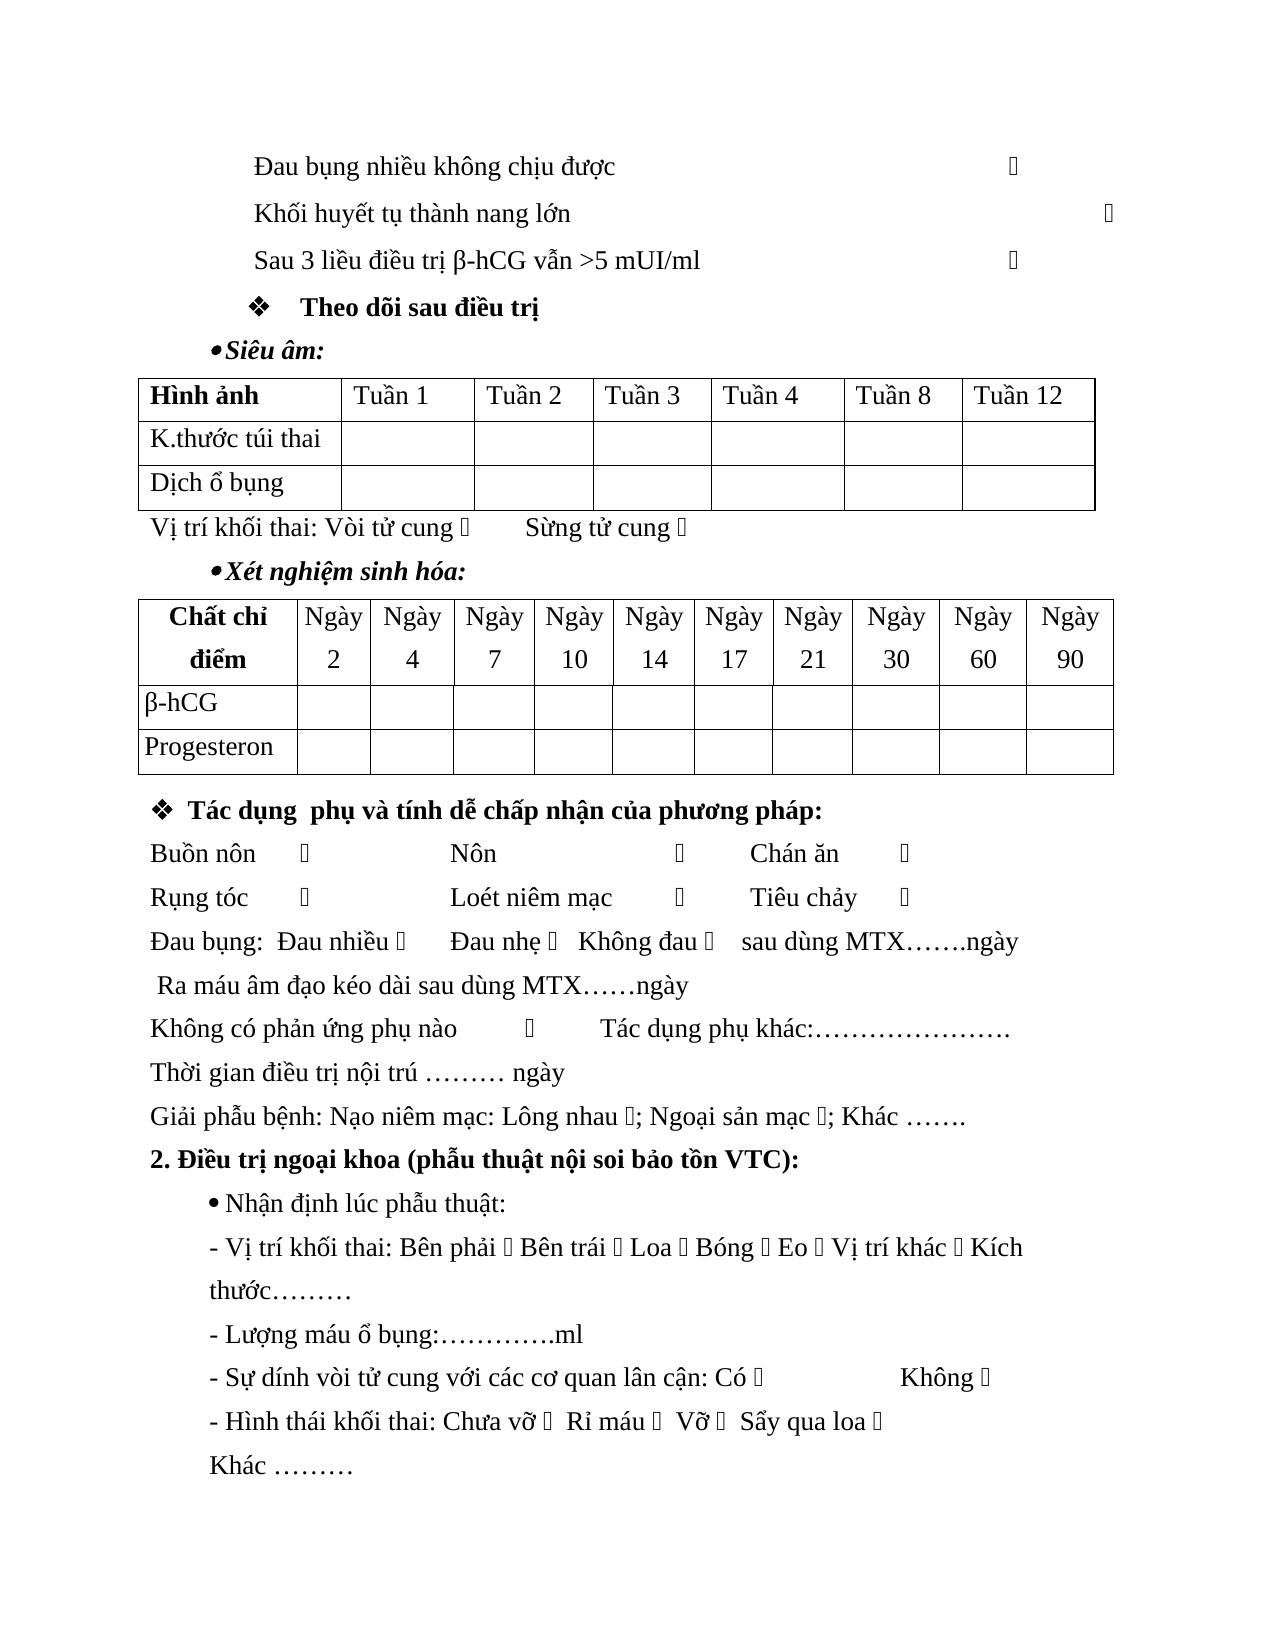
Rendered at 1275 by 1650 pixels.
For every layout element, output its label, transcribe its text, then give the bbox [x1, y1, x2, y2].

table_header Ngày 4 [371, 600, 454, 685]
table_cell [342, 466, 474, 510]
list Xét nghiệm sinh hóa: [209, 555, 1125, 586]
table_header Ngày 10 [535, 600, 613, 685]
table_cell Dịch ổ bụng [139, 466, 341, 510]
list Nhận định lúc phẫu thuật: [209, 1187, 1125, 1218]
table_header Tuần 1 [342, 379, 474, 421]
text Khác ……… [209, 1449, 1125, 1480]
table_cell [371, 730, 453, 774]
text Sau 3 liều điều trị β-hCG vẫn >5 mUI/ml [178, 244, 1125, 275]
table_cell [940, 686, 1026, 729]
text Không có phản ứng phụ nào Tác dụng phụ khác:…………………. [150, 1012, 1125, 1043]
text - Hình thái khối thai: Chưa vỡ Rỉ máu Vỡ Sẩy qua loa [209, 1405, 1125, 1436]
table_cell K.thước túi thai [139, 422, 341, 465]
table_cell [342, 422, 474, 465]
table_cell [712, 422, 844, 465]
table_header Ngày 17 [695, 600, 773, 685]
table_header Tuần 2 [475, 379, 593, 421]
text Thời gian điều trị nội trú ……… ngày [150, 1056, 1125, 1087]
table_cell Progesteron [139, 730, 297, 774]
text - Vị trí khối thai: Bên phải Bên trái Loa Bóng Eo Vị trí khác Kích thước……… [209, 1231, 1140, 1305]
text - Sự dính vòi tử cung với các cơ quan lân cận: Có Không [209, 1361, 1125, 1393]
table_header Ngày 2 [298, 600, 370, 685]
table_cell [613, 730, 694, 774]
text Đau bụng: Đau nhiều Đau nhẹ Không đau sau dùng MTX…….ngày [150, 925, 1125, 956]
table_cell [298, 730, 370, 774]
table_cell β-hCG [139, 686, 297, 729]
table_cell [535, 730, 612, 774]
table_cell [1027, 730, 1113, 774]
table_cell [712, 466, 844, 510]
text - Lượng máu ổ bụng:………….ml [209, 1318, 1125, 1349]
table_cell [594, 466, 711, 510]
table_cell [475, 422, 593, 465]
table_cell [845, 466, 962, 510]
text Vị trí khối thai: Vòi tử cung Sừng tử cung [150, 511, 1125, 542]
table_header Hình ảnh [139, 379, 341, 421]
table_cell [940, 730, 1026, 774]
table_cell [853, 730, 939, 774]
text Giải phẫu bệnh: Nạo niêm mạc: Lông nhau ; Ngoại sản mạc ; Khác ……. [150, 1099, 1125, 1131]
table_cell [695, 730, 772, 774]
table_cell [613, 686, 694, 729]
table_cell [773, 686, 852, 729]
table_cell [454, 686, 534, 729]
table_header Tuần 8 [845, 379, 962, 421]
table_header Ngày 21 [774, 600, 852, 685]
table_cell [963, 422, 1094, 465]
table_header Ngày 14 [614, 600, 694, 685]
table_header Ngày 60 [940, 600, 1026, 685]
table_cell [371, 686, 453, 729]
table_cell [535, 686, 612, 729]
table_header Tuần 3 [594, 379, 711, 421]
table_cell [845, 422, 962, 465]
table_cell [773, 730, 852, 774]
table_cell [695, 686, 772, 729]
table_cell [475, 466, 593, 510]
table_header Ngày 90 [1027, 600, 1113, 685]
table_cell [594, 422, 711, 465]
table_cell [853, 686, 939, 729]
table_cell [963, 466, 1094, 510]
list Siêu âm: [209, 334, 1125, 366]
text 2. Điều trị ngoại khoa (phẫu thuật nội soi bảo tồn VTC): [150, 1143, 1125, 1174]
text Đau bụng nhiều không chịu được [178, 150, 1125, 181]
text Buồn nôn Nôn Chán ăn [150, 837, 1125, 869]
table_cell [1027, 686, 1113, 729]
table_header Ngày 30 [853, 600, 939, 685]
table_header Chất chỉ điểm [139, 600, 297, 685]
list Tác dụng phụ và tính dễ chấp nhận của phương pháp: [150, 794, 1125, 825]
list Theo dõi sau điều trị [225, 291, 1125, 322]
table_cell [454, 730, 534, 774]
table_header Tuần 12 [963, 379, 1094, 421]
table_cell [298, 686, 370, 729]
table_header Tuần 4 [712, 379, 844, 421]
table_header Ngày 7 [455, 600, 534, 685]
text Khối huyết tụ thành nang lớn [178, 197, 1125, 228]
text Ra máu âm đạo kéo dài sau dùng MTX……ngày [150, 969, 1125, 1000]
text Rụng tóc Loét niêm mạc Tiêu chảy [150, 881, 1125, 912]
